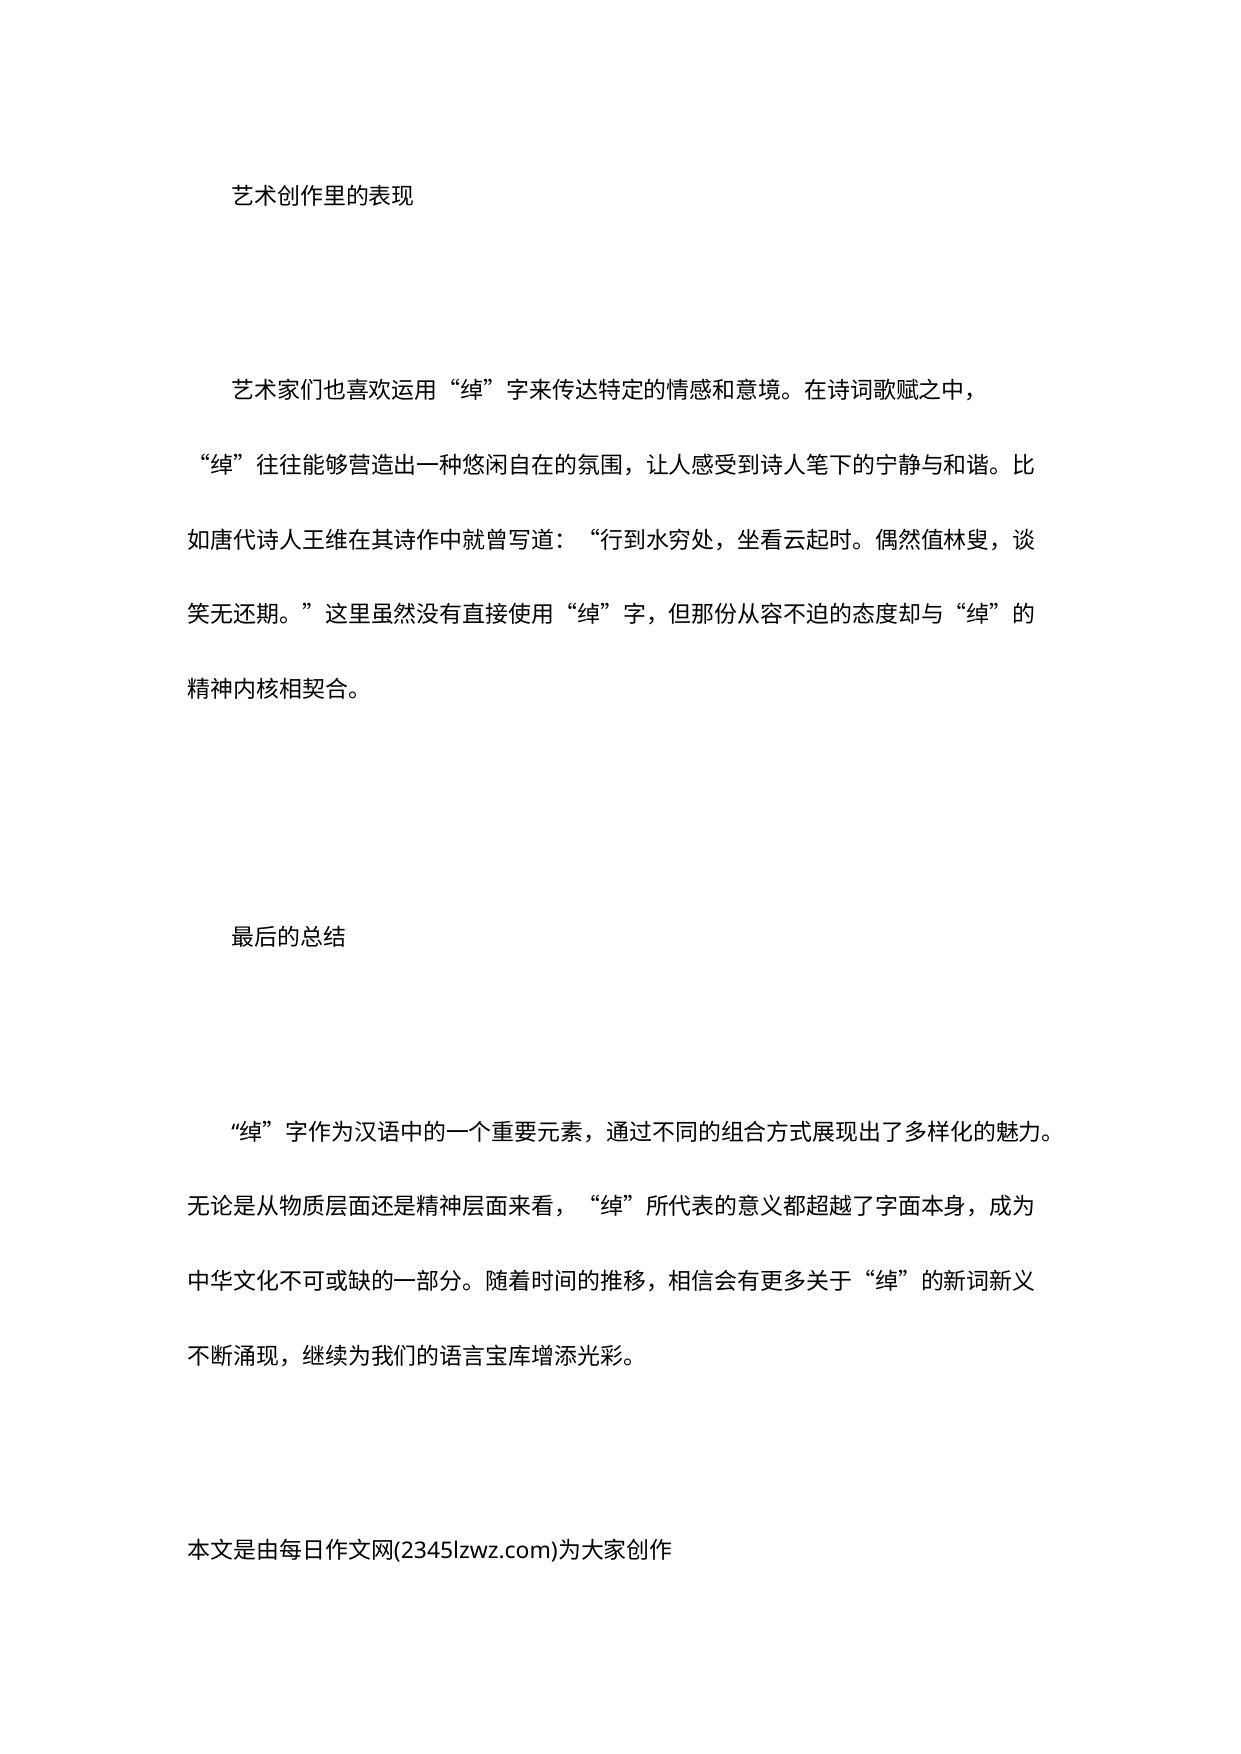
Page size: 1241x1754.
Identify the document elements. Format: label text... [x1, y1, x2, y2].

text 艺术家们也喜欢运用“绰”字来传达特定的情感和意境。在诗词歌赋之中，“绰”往往能够营造出一种悠闲自在的氛围，让人感受到诗人笔下的宁静与和谐。比如唐代诗人王维在其诗作中就曾写道：“行到水穷处，坐看云起时。偶然值林叟，谈笑无还期。”这里虽然没有直接使用“绰”字，但那份从容不迫的态度却与“绰”的精神内核相契合。 [187, 356, 1053, 720]
text 本文是由每日作文网(2345lzwz.com)为大家创作 [187, 1516, 1053, 1581]
text “绰”字作为汉语中的一个重要元素，通过不同的组合方式展现出了多样化的魅力。无论是从物质层面还是精神层面来看，“绰”所代表的意义都超越了字面本身，成为中华文化不可或缺的一部分。随着时间的推移，相信会有更多关于“绰”的新词新义不断涌现，继续为我们的语言宝库增添光彩。 [187, 1098, 1053, 1387]
text 最后的总结 [187, 903, 1053, 968]
text 艺术创作里的表现 [187, 162, 1053, 227]
